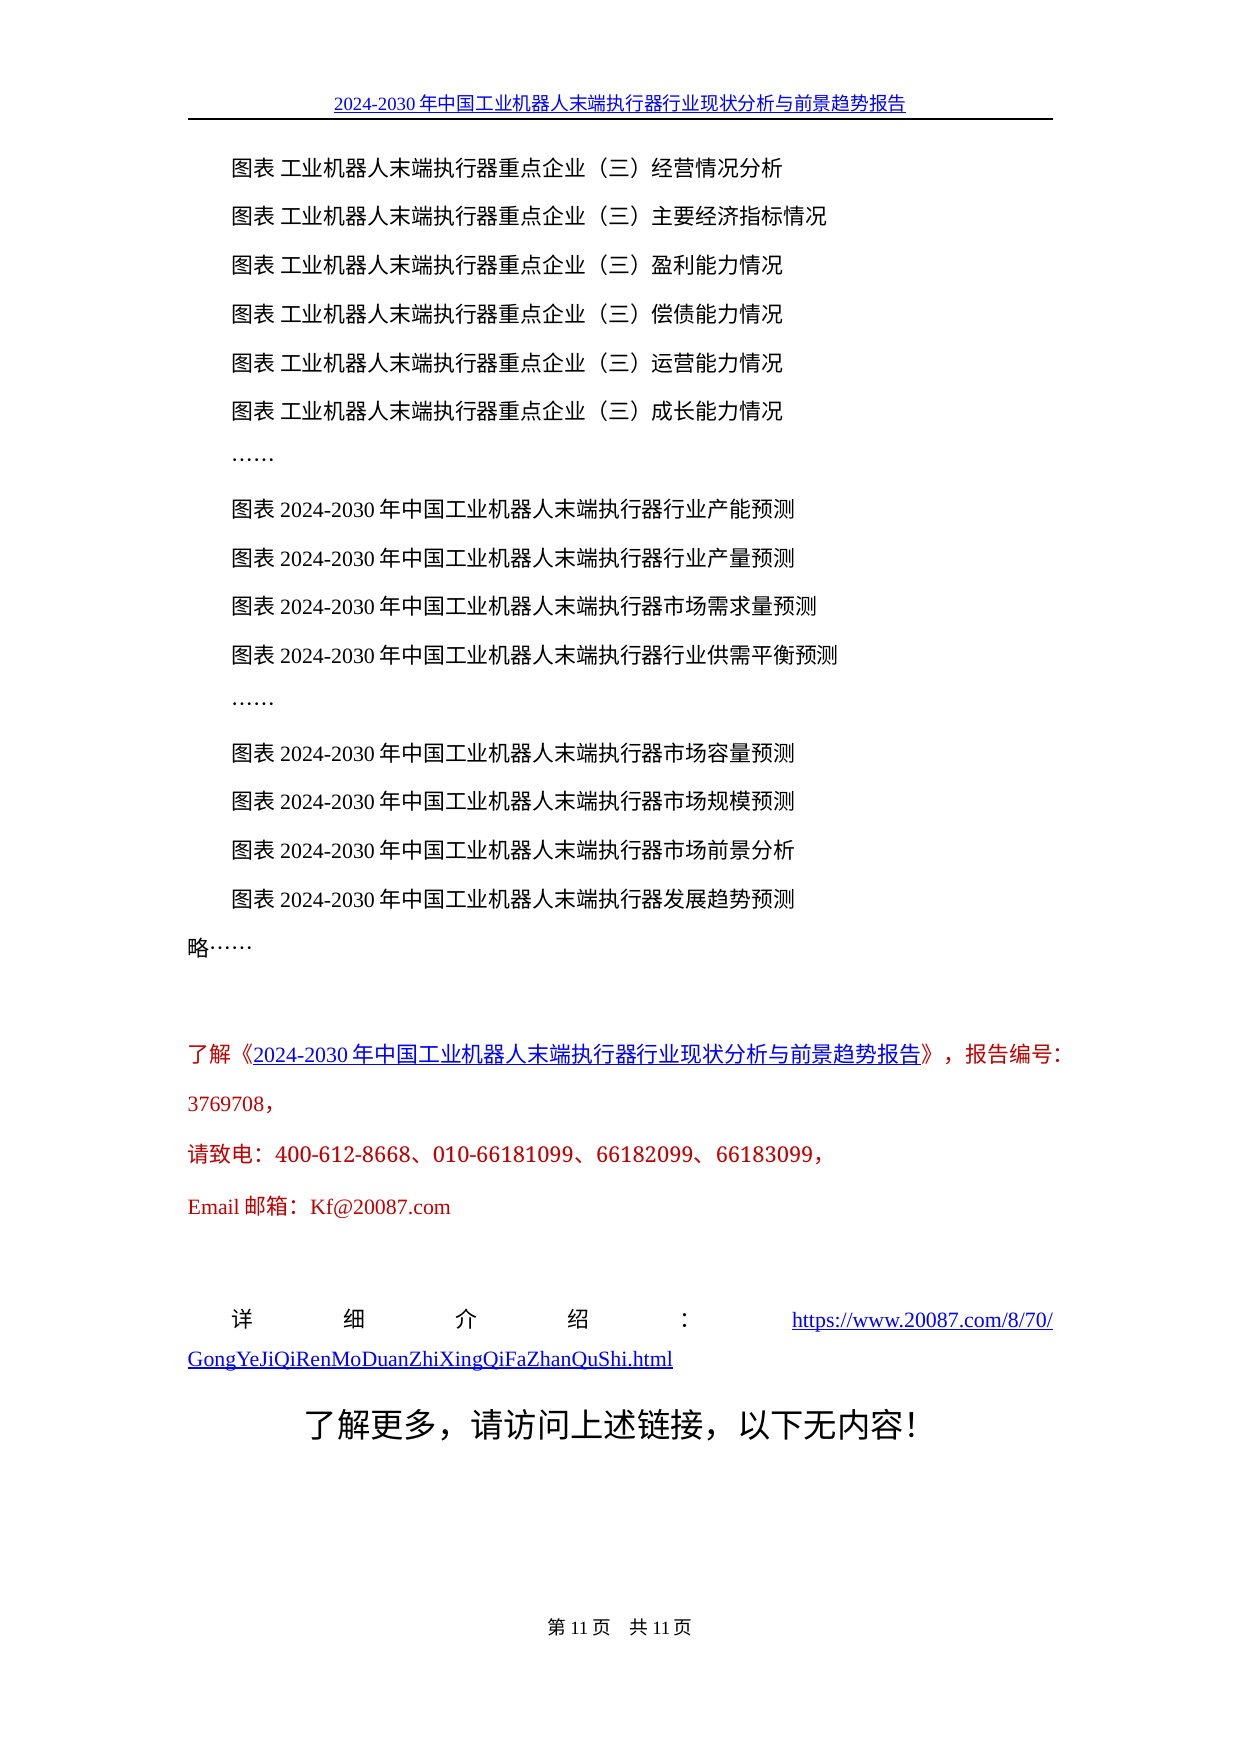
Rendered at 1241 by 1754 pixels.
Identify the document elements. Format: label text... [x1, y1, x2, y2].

text 请致电：400-612-8668、010-66181099、66182099、66183099， [187, 1137, 1053, 1169]
text 详细介绍：https://www.20087.com/8/70/GongYeJiQiRenMoDuanZhiXingQiFaZhanQuShi.html [187, 1301, 1053, 1374]
title 了解更多，请访问上述链接，以下无内容！ [187, 1390, 1053, 1455]
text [187, 150, 1053, 963]
text Email邮箱：Kf@20087.com [187, 1188, 1053, 1221]
text 了解《2024-2030年中国工业机器人末端执行器行业现状分析与前景趋势报告》，报告编号：3769708， [187, 1037, 1053, 1118]
